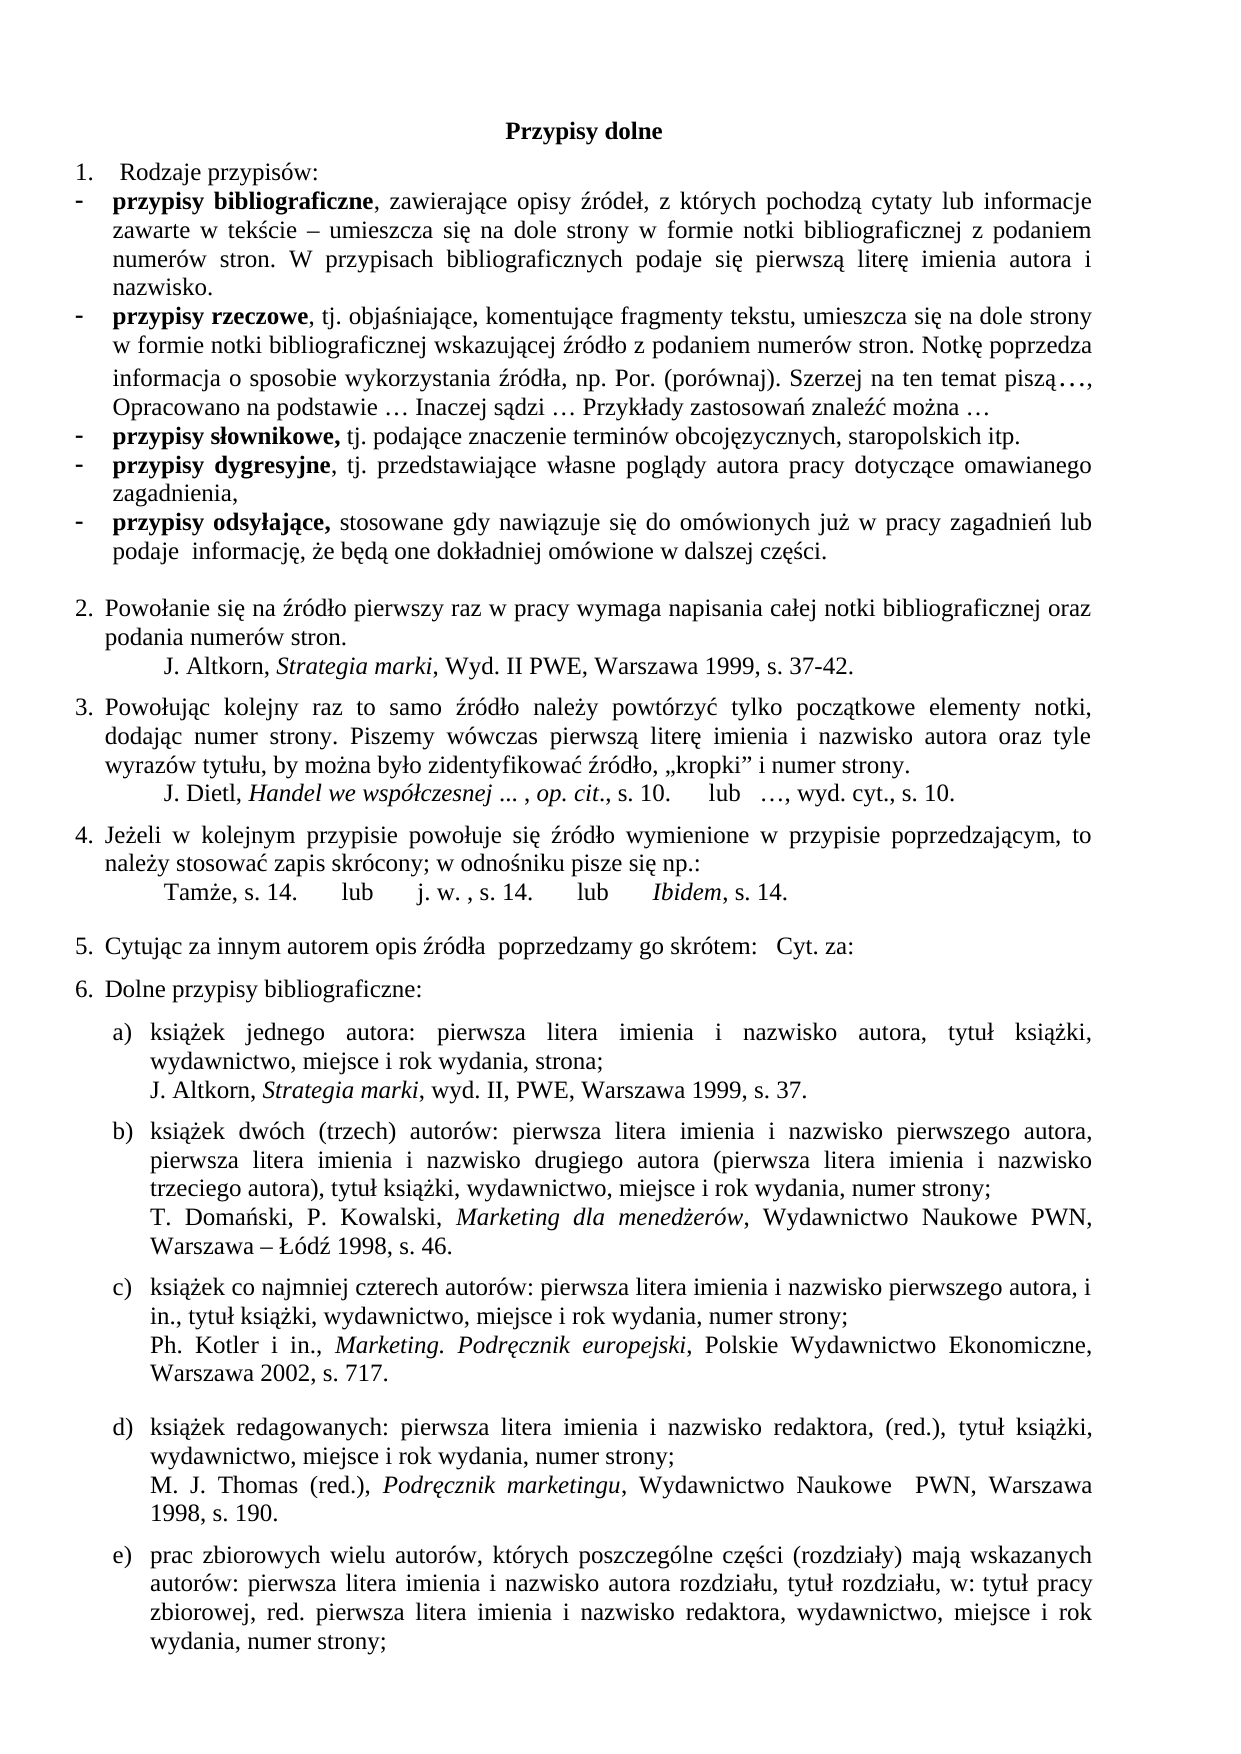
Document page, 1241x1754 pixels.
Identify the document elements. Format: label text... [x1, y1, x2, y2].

list książek redagowanych: pierwsza litera imienia i nazwisko redaktora, (red.), tytuł książki, wydawnictwo, miejsce i rok wydania, numer strony; [112, 1412, 1093, 1470]
list książek dwóch (trzech) autorów: pierwsza litera imienia i nazwisko pierwszego autora, pierwsza litera imienia i nazwisko drugiego autora (pierwsza litera imienia i nazwisko trzeciego autora), tytuł książki, wydawnictwo, miejsce i rok wydania, numer strony; [112, 1116, 1093, 1202]
list Rodzaje przypisów: [75, 157, 1093, 186]
list Powołanie się na źródło pierwszy raz w pracy wymaga napisania całej notki bibliograficznej oraz podania numerów stron. [75, 593, 1093, 651]
list prac zbiorowych wielu autorów, których poszczególne części (rozdziały) mają wskazanych autorów: pierwsza litera imienia i nazwisko autora rozdziału, tytuł rozdziału, w: tytuł pracy zbiorowej, red. pierwsza litera imienia i nazwisko redaktora, wydawnictwo, miejsce i rok wydania, numer strony; [112, 1540, 1093, 1655]
list Dolne przypisy bibliograficzne: [75, 974, 1093, 1003]
list Cytując za innym autorem opis źródła poprzedzamy go skrótem: Cyt. za: [75, 931, 1093, 960]
list przypisy bibliograficzne, zawierające opisy źródeł, z których pochodzą cytaty lub informacje zawarte w tekście – umieszcza się na dole strony w formie notki bibliograficznej z podaniem numerów stron. W przypisach bibliograficznych podaje się pierwszą literę imienia autora i nazwisko. [75, 186, 1093, 301]
list przypisy rzeczowe, tj. objaśniające, komentujące fragmenty tekstu, umieszcza się na dole strony w formie notki bibliograficznej wskazującej źródło z podaniem numerów stron. Notkę poprzedza informacja o sposobie wykorzystania źródła, np. Por. (porównaj). Szerzej na ten temat piszą…, Opracowano na podstawie … Inaczej sądzi … Przykłady zastosowań znaleźć można … [75, 301, 1093, 421]
list przypisy słownikowe, tj. podające znaczenie terminów obcojęzycznych, staropolskich itp. [75, 421, 1093, 450]
list książek jednego autora: pierwsza litera imienia i nazwisko autora, tytuł książki, wydawnictwo, miejsce i rok wydania, strona; [112, 1017, 1093, 1075]
text M. J. Thomas (red.), Podręcznik marketingu, Wydawnictwo Naukowe PWN, Warszawa 1998, s. 190. [150, 1470, 1093, 1527]
text Przypisy dolne [75, 116, 1093, 145]
list książek co najmniej czterech autorów: pierwsza litera imienia i nazwisko pierwszego autora, i in., tytuł książki, wydawnictwo, miejsce i rok wydania, numer strony; [112, 1272, 1093, 1330]
list Powołując kolejny raz to samo źródło należy powtórzyć tylko początkowe elementy notki, dodając numer strony. Piszemy wówczas pierwszą literę imienia i nazwisko autora oraz tyle wyrazów tytułu, by można było zidentyfikować źródło, „kropki” i numer strony. [75, 692, 1093, 778]
text J. Altkorn, Strategia marki, Wyd. II PWE, Warszawa 1999, s. 37-42. [164, 651, 1093, 680]
text T. Domański, P. Kowalski, Marketing dla menedżerów, Wydawnictwo Naukowe PWN, Warszawa – Łódź 1998, s. 46. [150, 1202, 1093, 1260]
list Jeżeli w kolejnym przypisie powołuje się źródło wymienione w przypisie poprzedzającym, to należy stosować zapis skrócony; w odnośniku pisze się np.: [75, 820, 1093, 877]
list przypisy dygresyjne, tj. przedstawiające własne poglądy autora pracy dotyczące omawianego zagadnienia, [75, 450, 1093, 507]
text Tamże, s. 14. lub j. w. , s. 14. lub Ibidem, s. 14. [164, 877, 1093, 906]
text J. Altkorn, Strategia marki, wyd. II, PWE, Warszawa 1999, s. 37. [150, 1075, 1093, 1103]
text J. Dietl, Handel we współczesnej ... , op. cit., s. 10. lub …, wyd. cyt., s. 10. [164, 778, 1093, 807]
list przypisy odsyłające, stosowane gdy nawiązuje się do omówionych już w pracy zagadnień lub podaje informację, że będą one dokładniej omówione w dalszej części. [75, 507, 1093, 565]
text Ph. Kotler i in., Marketing. Podręcznik europejski, Polskie Wydawnictwo Ekonomiczne, Warszawa 2002, s. 717. [150, 1330, 1093, 1387]
